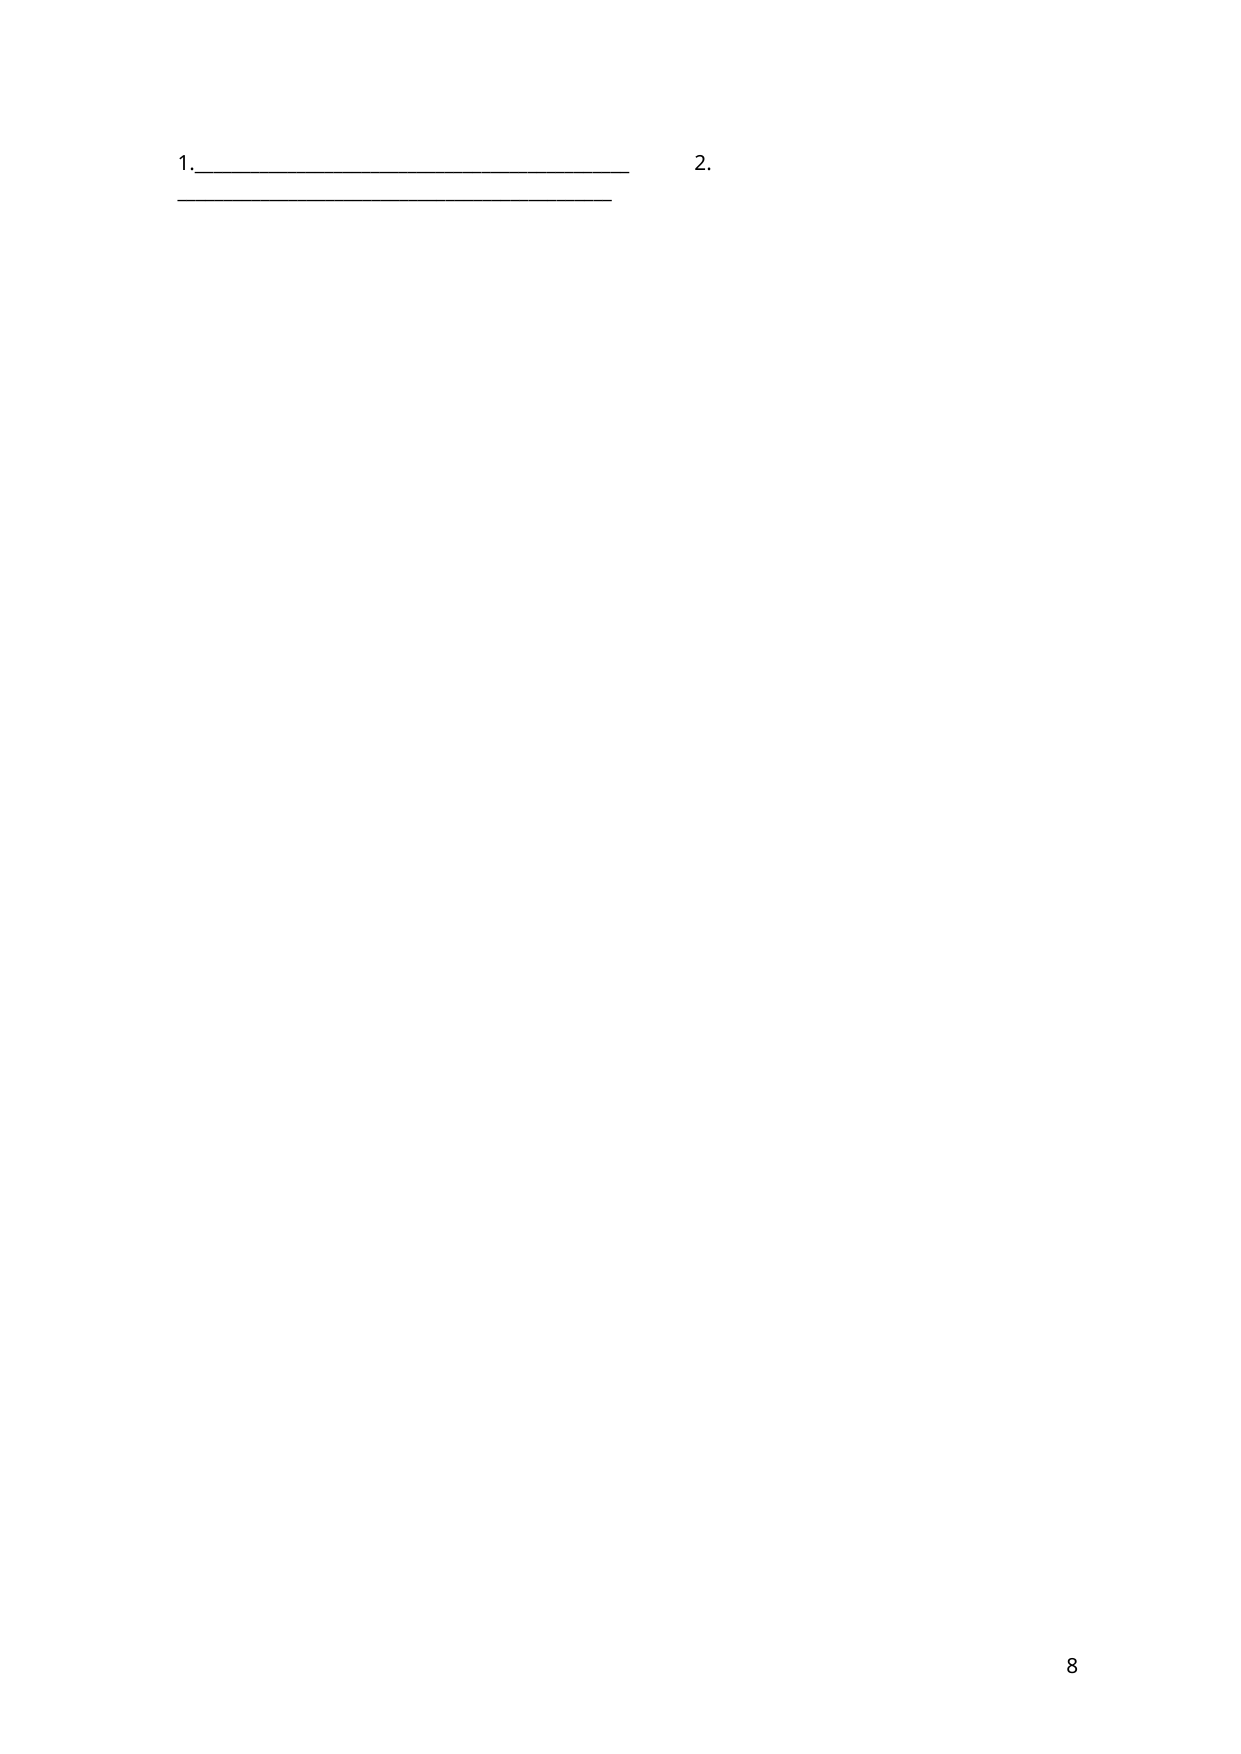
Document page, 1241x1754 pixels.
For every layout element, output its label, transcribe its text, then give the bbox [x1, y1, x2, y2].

text 1._______________________________________________ 2. _______________________________________________ [177, 148, 1078, 204]
